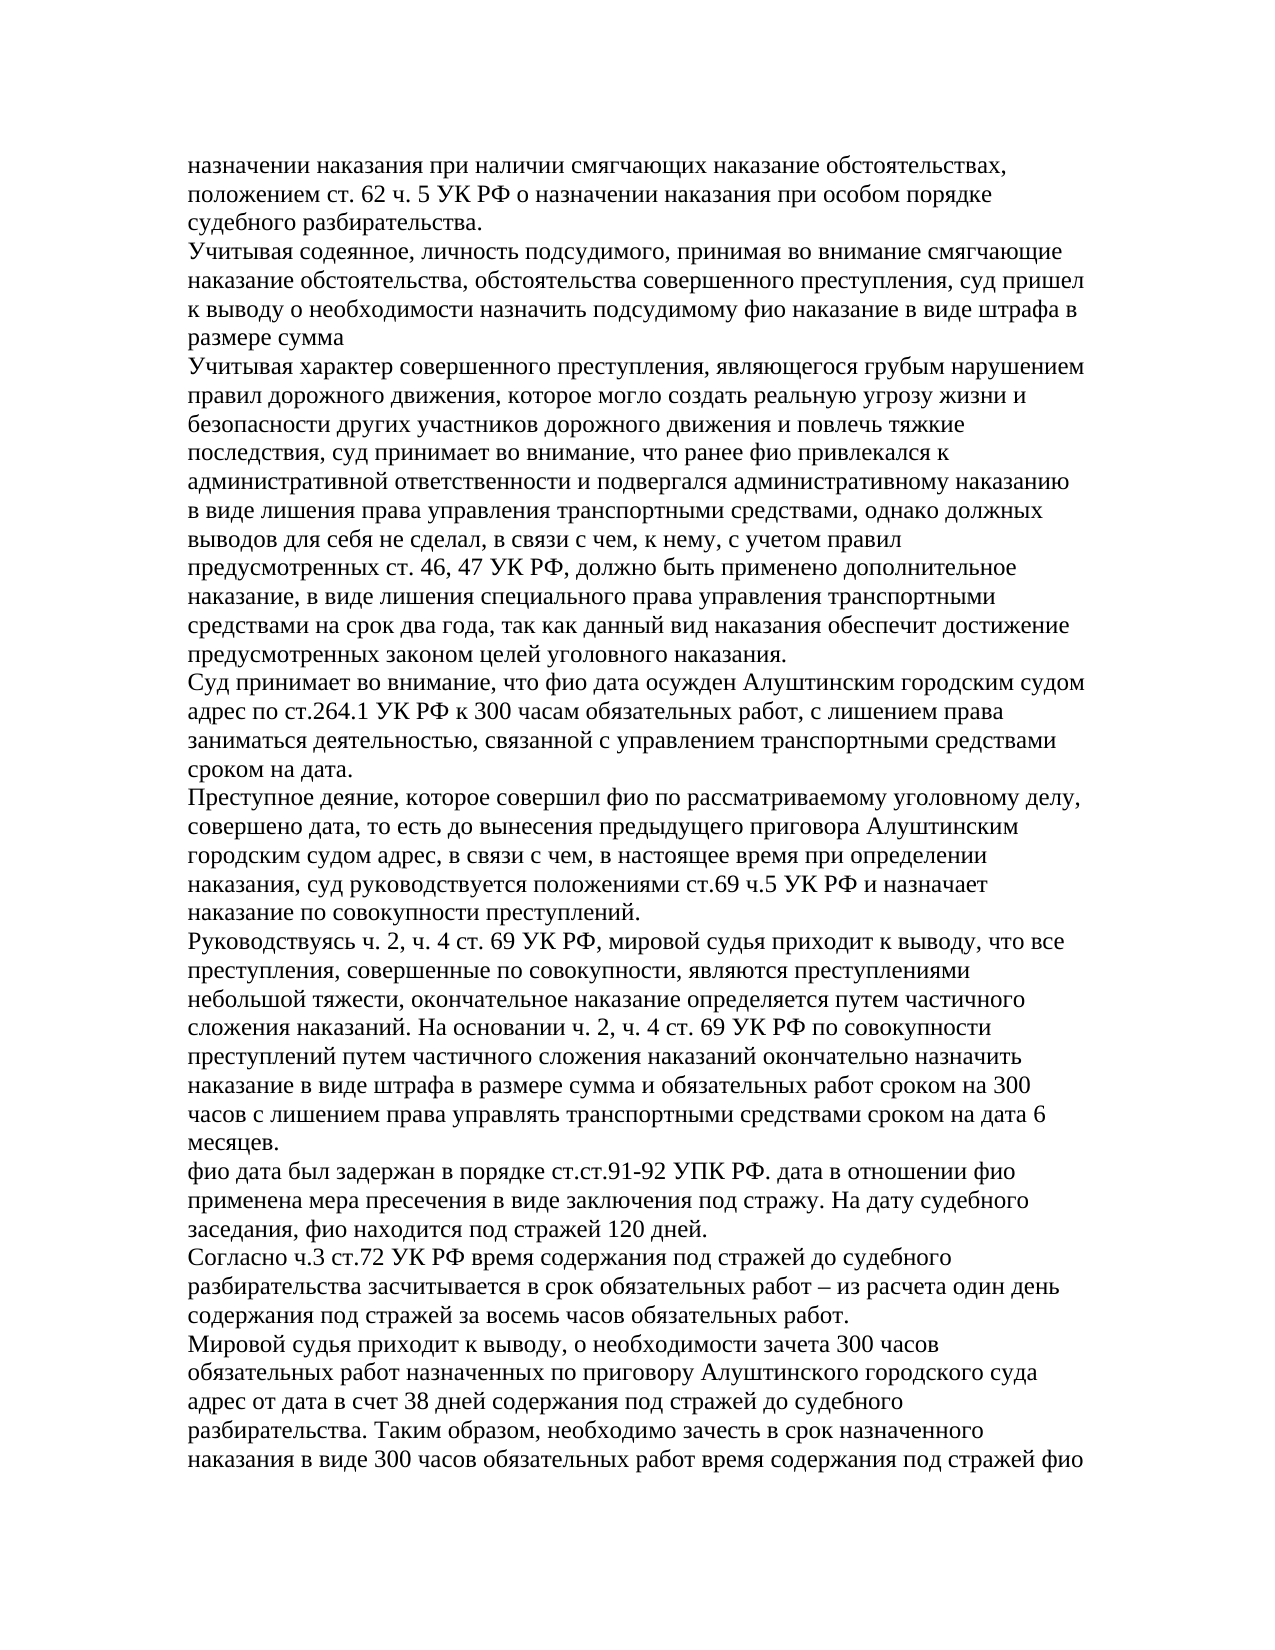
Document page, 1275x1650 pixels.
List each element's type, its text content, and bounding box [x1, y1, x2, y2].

text Суд принимает во внимание, что фио дата осужден Алуштинским городским судом адрес по ст.264.1 УК РФ к 300 часам обязательных работ, с лишением права заниматься деятельностью, связанной с управлением транспортными средствами сроком на дата. [187, 667, 1087, 782]
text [187, 150, 1087, 236]
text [187, 1329, 1087, 1472]
text фио дата был задержан в порядке ст.ст.91-92 УПК РФ. дата в отношении фио применена мера пресечения в виде заключения под стражу. На дату судебного заседания, фио находится под стражей 120 дней. [187, 1156, 1087, 1242]
text Согласно ч.3 ст.72 УК РФ время содержания под стражей до судебного разбирательства засчитывается в срок обязательных работ – из расчета один день содержания под стражей за восемь часов обязательных работ. [187, 1242, 1087, 1329]
text Учитывая содеянное, личность подсудимого, принимая во внимание смягчающие наказание обстоятельства, обстоятельства совершенного преступления, суд пришел к выводу о необходимости назначить подсудимому фио наказание в виде штрафа в размере сумма [187, 236, 1087, 351]
text Учитывая характер совершенного преступления, являющегося грубым нарушением правил дорожного движения, которое могло создать реальную угрозу жизни и безопасности других участников дорожного движения и повлечь тяжкие последствия, суд принимает во внимание, что ранее фио привлекался к административной ответственности и подвергался административному наказанию в виде лишения права управления транспортными средствами, однако должных выводов для себя не сделал, в связи с чем, к нему, с учетом правил предусмотренных ст. 46, 47 УК РФ, должно быть применено дополнительное наказание, в виде лишения специального права управления транспортными средствами на срок два года, так как данный вид наказания обеспечит достижение предусмотренных законом целей уголовного наказания. [187, 351, 1087, 667]
text Руководствуясь ч. 2, ч. 4 ст. 69 УК РФ, мировой судья приходит к выводу, что все преступления, совершенные по совокупности, являются преступлениями небольшой тяжести, окончательное наказание определяется путем частичного сложения наказаний. На основании ч. 2, ч. 4 ст. 69 УК РФ по совокупности преступлений путем частичного сложения наказаний окончательно назначить наказание в виде штрафа в размере сумма и обязательных работ сроком на 300 часов с лишением права управлять транспортными средствами сроком на дата 6 месяцев. [187, 926, 1087, 1156]
text Преступное деяние, которое совершил фио по рассматриваемому уголовному делу, совершено дата, то есть до вынесения предыдущего приговора Алуштинским городским судом адрес, в связи с чем, в настоящее время при определении наказания, суд руководствуется положениями ст.69 ч.5 УК РФ и назначает наказание по совокупности преступлений. [187, 782, 1087, 926]
